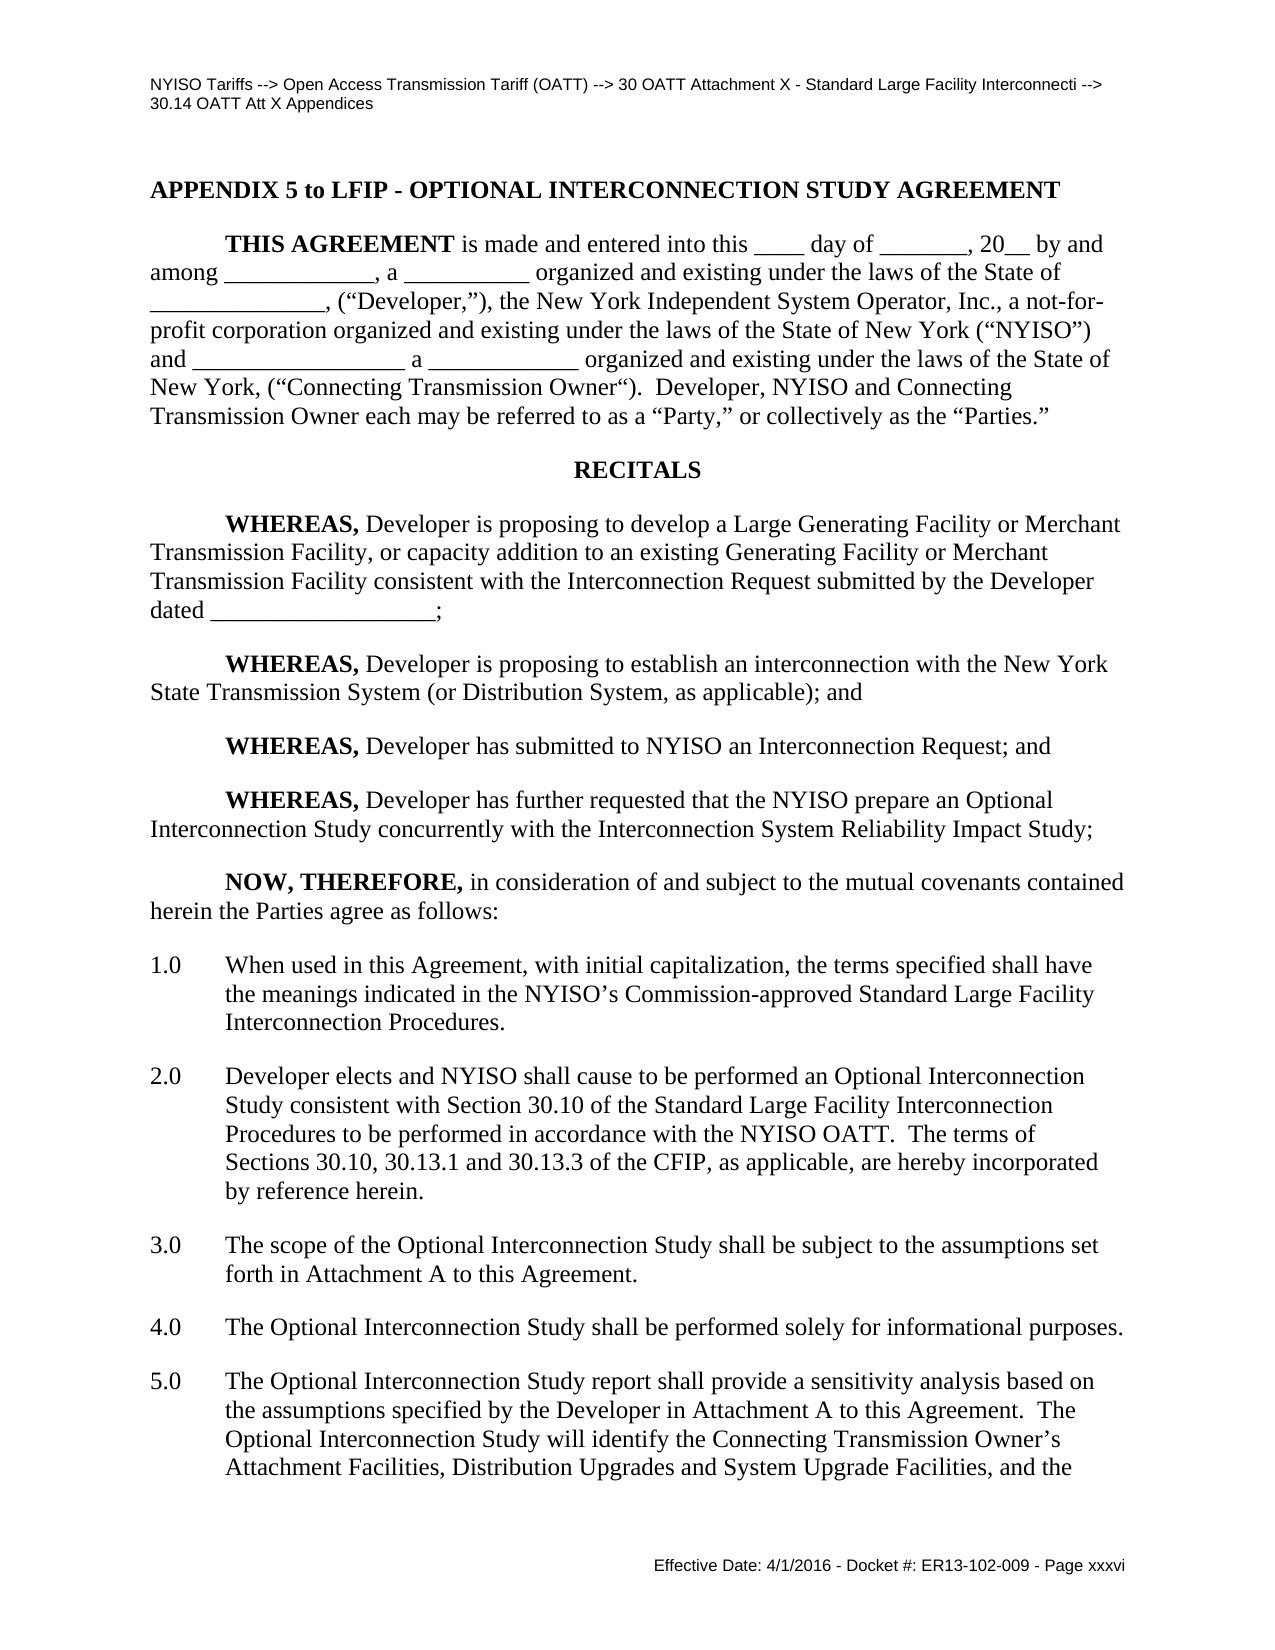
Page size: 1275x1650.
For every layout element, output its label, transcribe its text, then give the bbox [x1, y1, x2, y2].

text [150, 1366, 1125, 1481]
subtitle APPENDIX 5 to LFIP - OPTIONAL INTERCONNECTION STUDY AGREEMENT [150, 175, 1123, 204]
text WHEREAS, Developer has submitted to NYISO an Interconnection Request; and [150, 731, 1125, 760]
text WHEREAS, Developer is proposing to establish an interconnection with the New York State Transmission System (or Distribution System, as applicable); and [150, 649, 1125, 706]
text WHEREAS, Developer is proposing to develop a Large Generating Facility or Merchant Transmission Facility, or capacity addition to an existing Generating Facility or Merchant Transmission Facility consistent with the Interconnection Request submitted by the Developer dated __________________; [150, 509, 1125, 624]
text 3.0 The scope of the Optional Interconnection Study shall be subject to the assumptions set forth in Attachment A to this Agreement. [150, 1230, 1125, 1287]
text 4.0 The Optional Interconnection Study shall be performed solely for informational purposes. [150, 1312, 1125, 1341]
text RECITALS [150, 455, 1125, 484]
text WHEREAS, Developer has further requested that the NYISO prepare an Optional Interconnection Study concurrently with the Interconnection System Reliability Impact Study; [150, 785, 1125, 842]
text THIS AGREEMENT is made and entered into this ____ day of _______, 20__ by and among ____________, a __________ organized and existing under the laws of the State of ______________, (“Developer,”), the New York Independent System Operator, Inc., a not-for-profit corporation organized and existing under the laws of the State of New York (“NYISO”) and _________________ a ____________ organized and existing under the laws of the State of New York, (“Connecting Transmission Owner“). Developer, NYISO and Connecting Transmission Owner each may be referred to as a “Party,” or collectively as the “Parties.” [150, 229, 1125, 430]
text NOW, THEREFORE, in consideration of and subject to the mutual covenants contained herein the Parties agree as follows: [150, 867, 1125, 925]
text 1.0 When used in this Agreement, with initial capitalization, the terms specified shall have the meanings indicated in the NYISO’s Commission-approved Standard Large Facility Interconnection Procedures. [150, 950, 1125, 1036]
text 2.0 Developer elects and NYISO shall cause to be performed an Optional Interconnection Study consistent with Section 30.10 of the Standard Large Facility Interconnection Procedures to be performed in accordance with the NYISO OATT. The terms of Sections 30.10, 30.13.1 and 30.13.3 of the CFIP, as applicable, are hereby incorporated by reference herein. [150, 1061, 1125, 1205]
